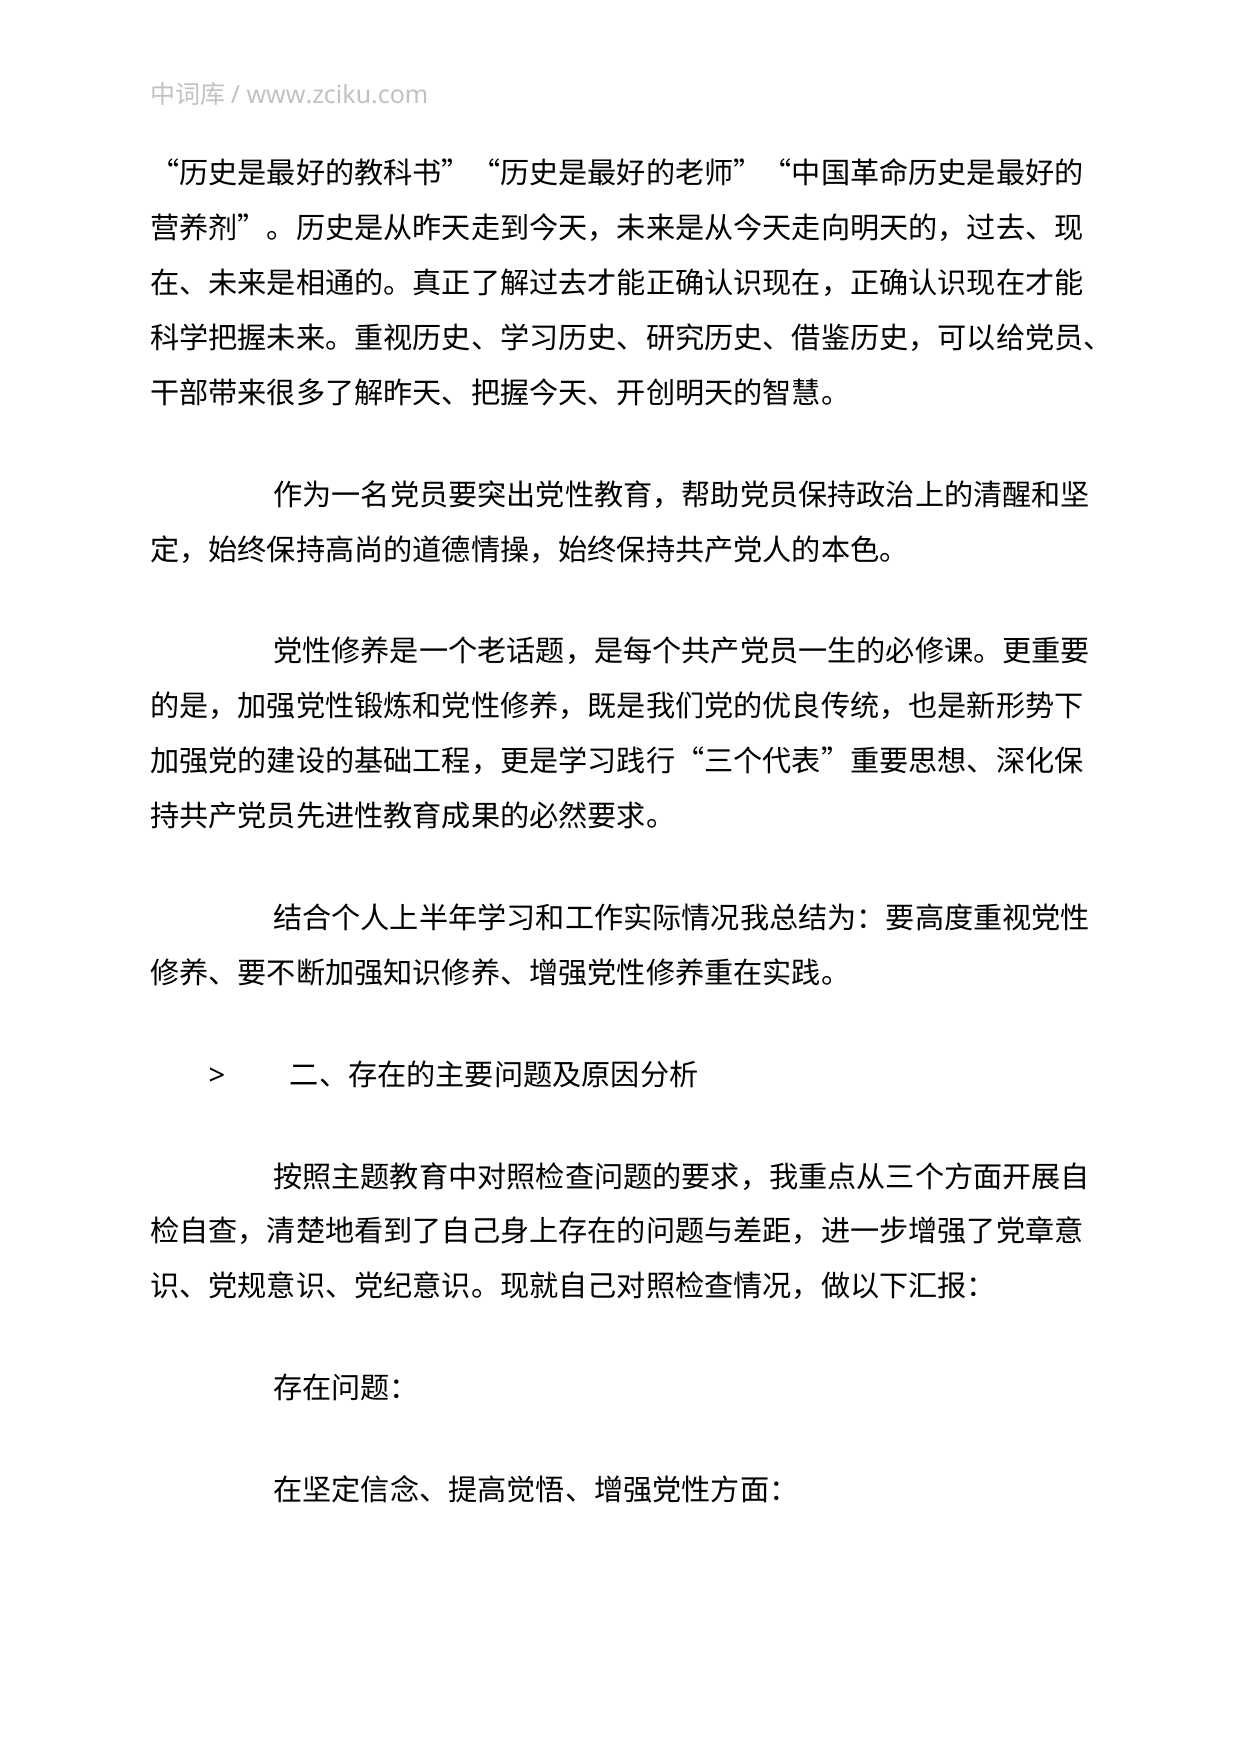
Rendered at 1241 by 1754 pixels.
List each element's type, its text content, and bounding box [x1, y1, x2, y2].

text 存在问题： [150, 1365, 1090, 1407]
text 按照主题教育中对照检查问题的要求，我重点从三个方面开展自检自查，清楚地看到了自己身上存在的问题与差距，进一步增强了党章意识、党规意识、党纪意识。现就自己对照检查情况，做以下汇报： [150, 1153, 1090, 1305]
text 结合个人上半年学习和工作实际情况我总结为：要高度重视党性修养、要不断加强知识修养、增强党性修养重在实践。 [150, 894, 1090, 992]
text > 二、存在的主要问题及原因分析 [150, 1051, 1090, 1093]
text 党性修养是一个老话题，是每个共产党员一生的必修课。更重要的是，加强党性锻炼和党性修养，既是我们党的优良传统，也是新形势下加强党的建设的基础工程，更是学习践行“三个代表”重要思想、深化保持共产党员先进性教育成果的必然要求。 [150, 628, 1090, 835]
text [150, 150, 1090, 412]
text 在坚定信念、提高觉悟、增强党性方面： [150, 1466, 1090, 1509]
text 作为一名党员要突出党性教育，帮助党员保持政治上的清醒和坚定，始终保持高尚的道德情操，始终保持共产党人的本色。 [150, 471, 1090, 568]
